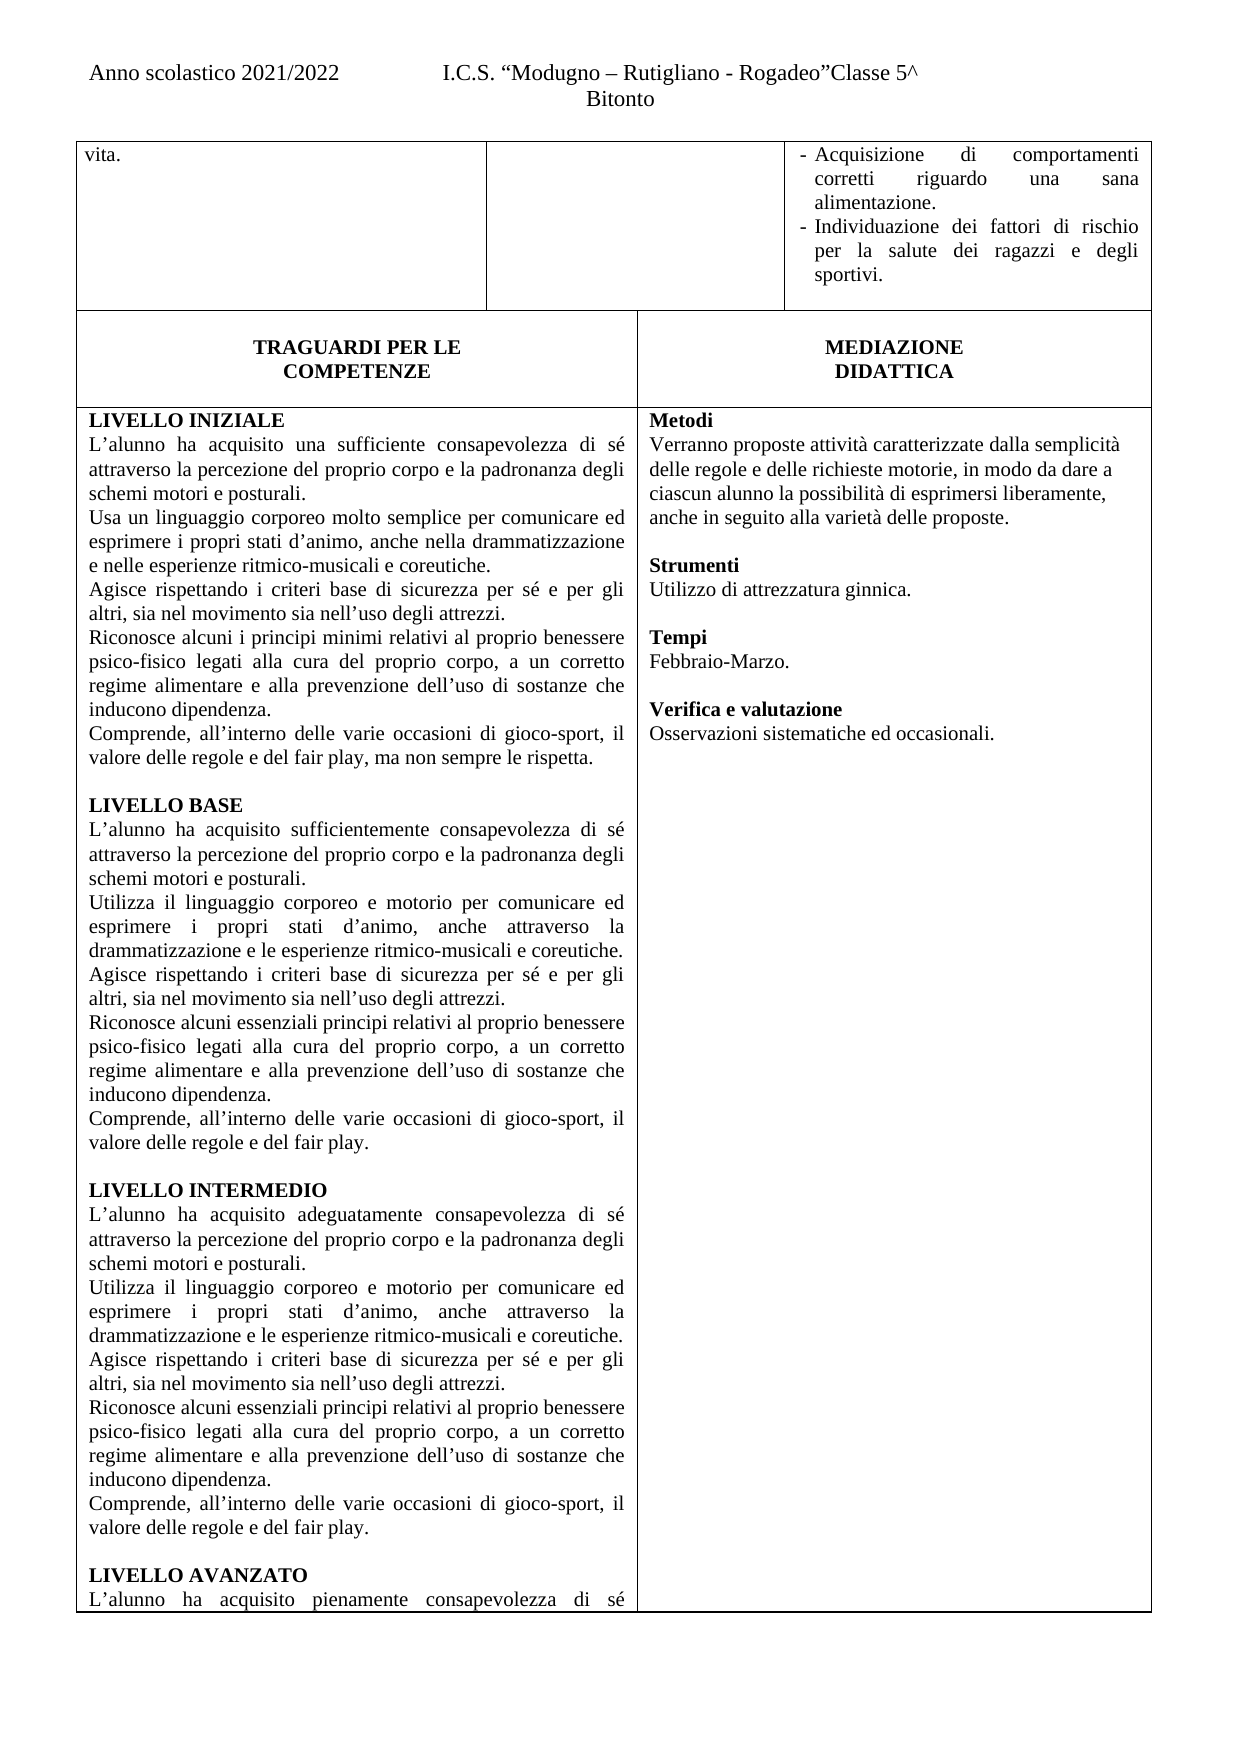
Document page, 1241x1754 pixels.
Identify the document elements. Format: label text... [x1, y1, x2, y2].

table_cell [785, 142, 1151, 310]
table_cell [638, 408, 1151, 1611]
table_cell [77, 142, 486, 310]
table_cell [77, 408, 637, 1611]
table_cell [487, 142, 784, 310]
table_cell MEDIAZIONE DIDATTICA [638, 311, 1151, 407]
table_cell TRAGUARDI PER LE COMPETENZE [77, 311, 637, 407]
